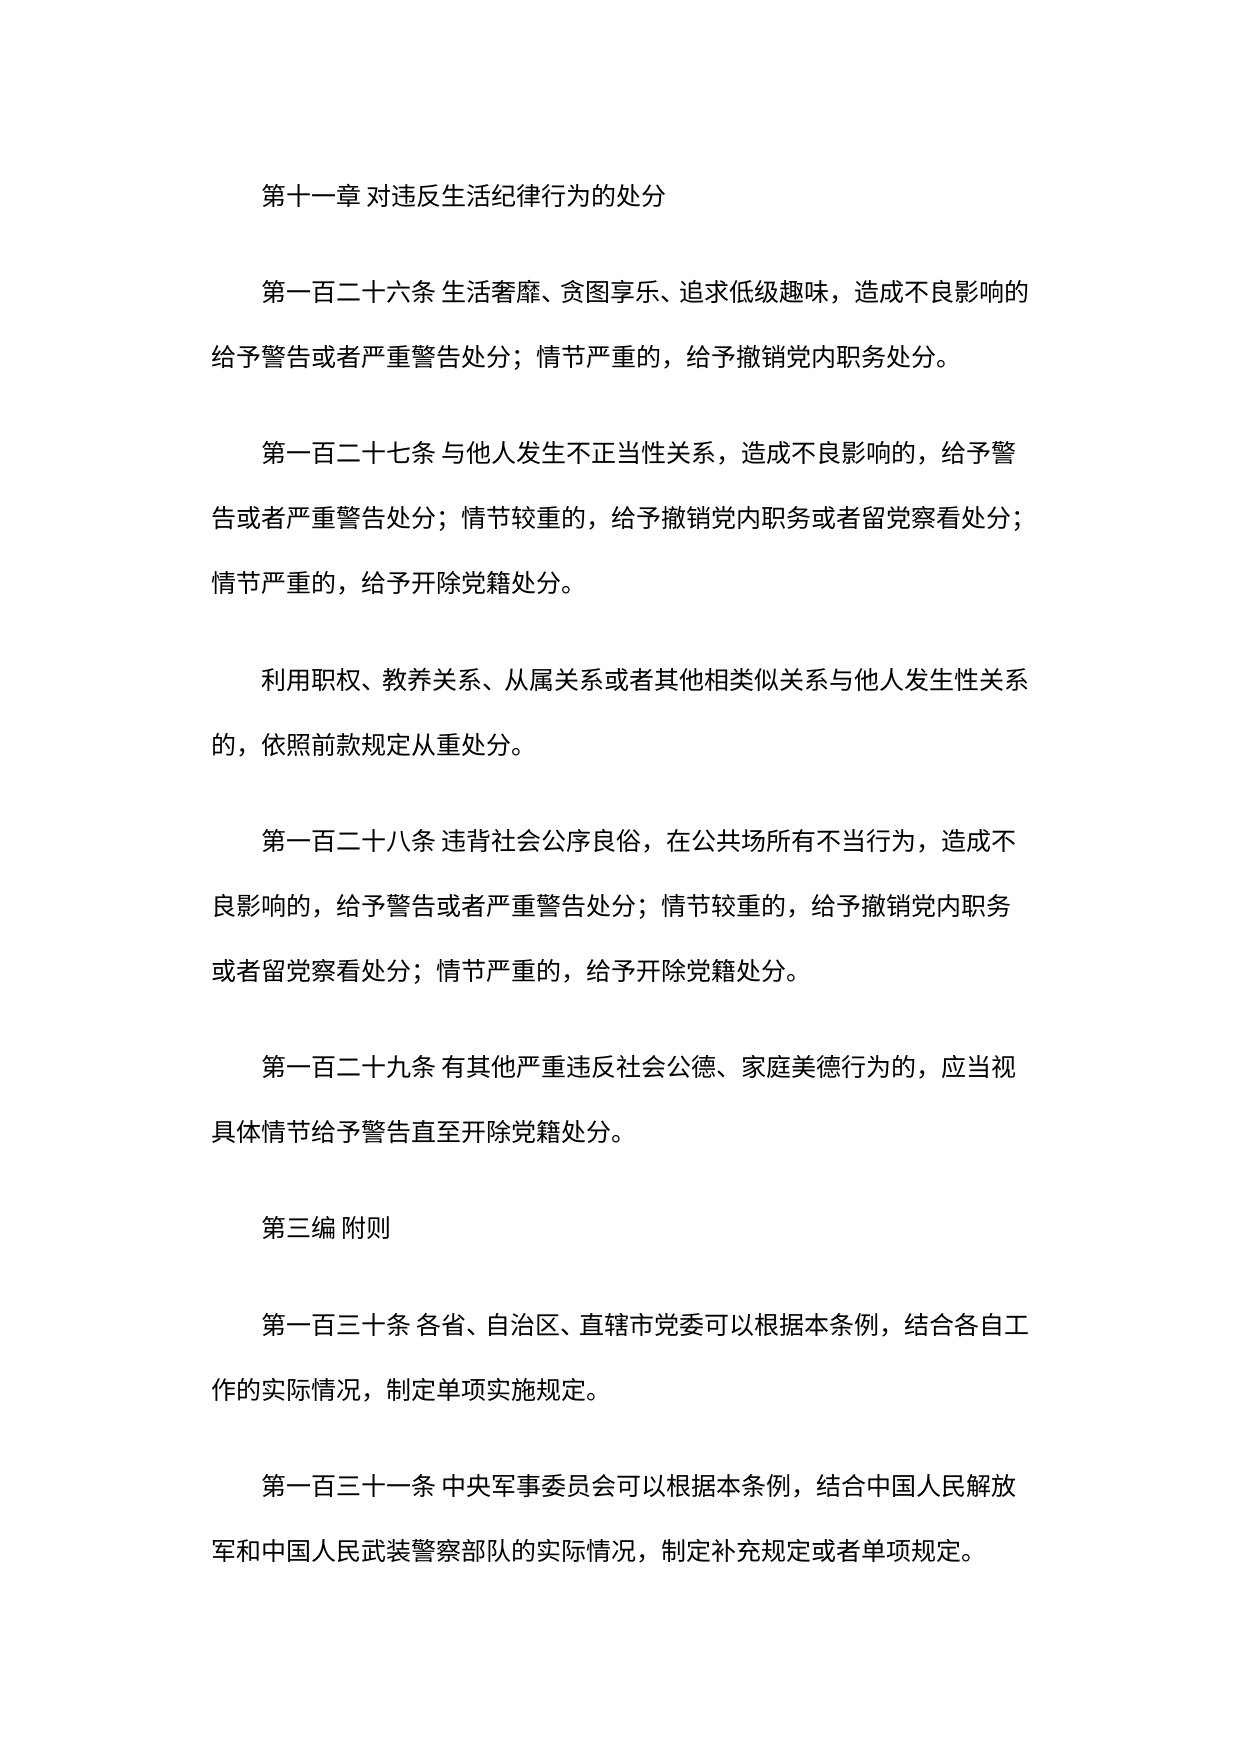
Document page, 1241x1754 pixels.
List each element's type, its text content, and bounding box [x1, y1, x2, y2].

text 第一百二十三条 临时出国（境）团（组）或者人员中的党员，擅自延长在国（境）外期限，或者擅自变更路线的，对直接责任者和领导责任者，给予警告或者严重警告处分；情节严重的，给予撤销党内职务处分。 [211, 278, 1029, 357]
text 第十一章 对违反生活纪律行为的处分 [211, 906, 1029, 971]
text 第一百二十五条 在党的纪律检查、组织、宣传、统一战线工作以及机关工作等其他工作中，不履行或者不正确履行职责，造成损失或者不良影响的，应当视具体情节给予警告直至开除党籍处分。 [211, 679, 1029, 874]
text 利用职权、教养关系、从属关系或者其他相类似关系与他人发生性关系的，依照前款规定从重处分。 [211, 1389, 1029, 1519]
text 第一百二十七条 与他人发生不正当性关系，造成不良影响的，给予警告或者严重警告处分；情节较重的，给予撤销党内职务或者留党察看处分；情节严重的，给予开除党籍处分。 [211, 1279, 1029, 1358]
text 第一百二十七条 与他人发生不正当性关系，造成不良影响的，给予警告或者严重警告处分；情节较重的，给予撤销党内职务或者留党察看处分；情节严重的，给予开除党籍处分。 [211, 1163, 1029, 1243]
text 第一百二十六条 生活奢靡、贪图享乐、追求低级趣味，造成不良影响的，给予警告或者严重警告处分；情节严重的，给予撤销党内职务处分。 [211, 1002, 1029, 1132]
text 第一百二十三条 临时出国（境）团（组）或者人员中的党员，擅自延长在国（境）外期限，或者擅自变更路线的，对直接责任者和领导责任者，给予警告或者严重警告处分；情节严重的，给予撤销党内职务处分。 [211, 162, 1029, 241]
text 第一百二十四条 驻外机构或者临时出国（境）团（组）中的党员，触犯驻在国家、地区的法律、法令或者不尊重驻在国家、地区的宗教习俗，情节较重的，给予警告或者严重警告处分；情节严重的，给予撤销党内职务、留党察看或者开除党籍处分。 [211, 388, 1029, 648]
